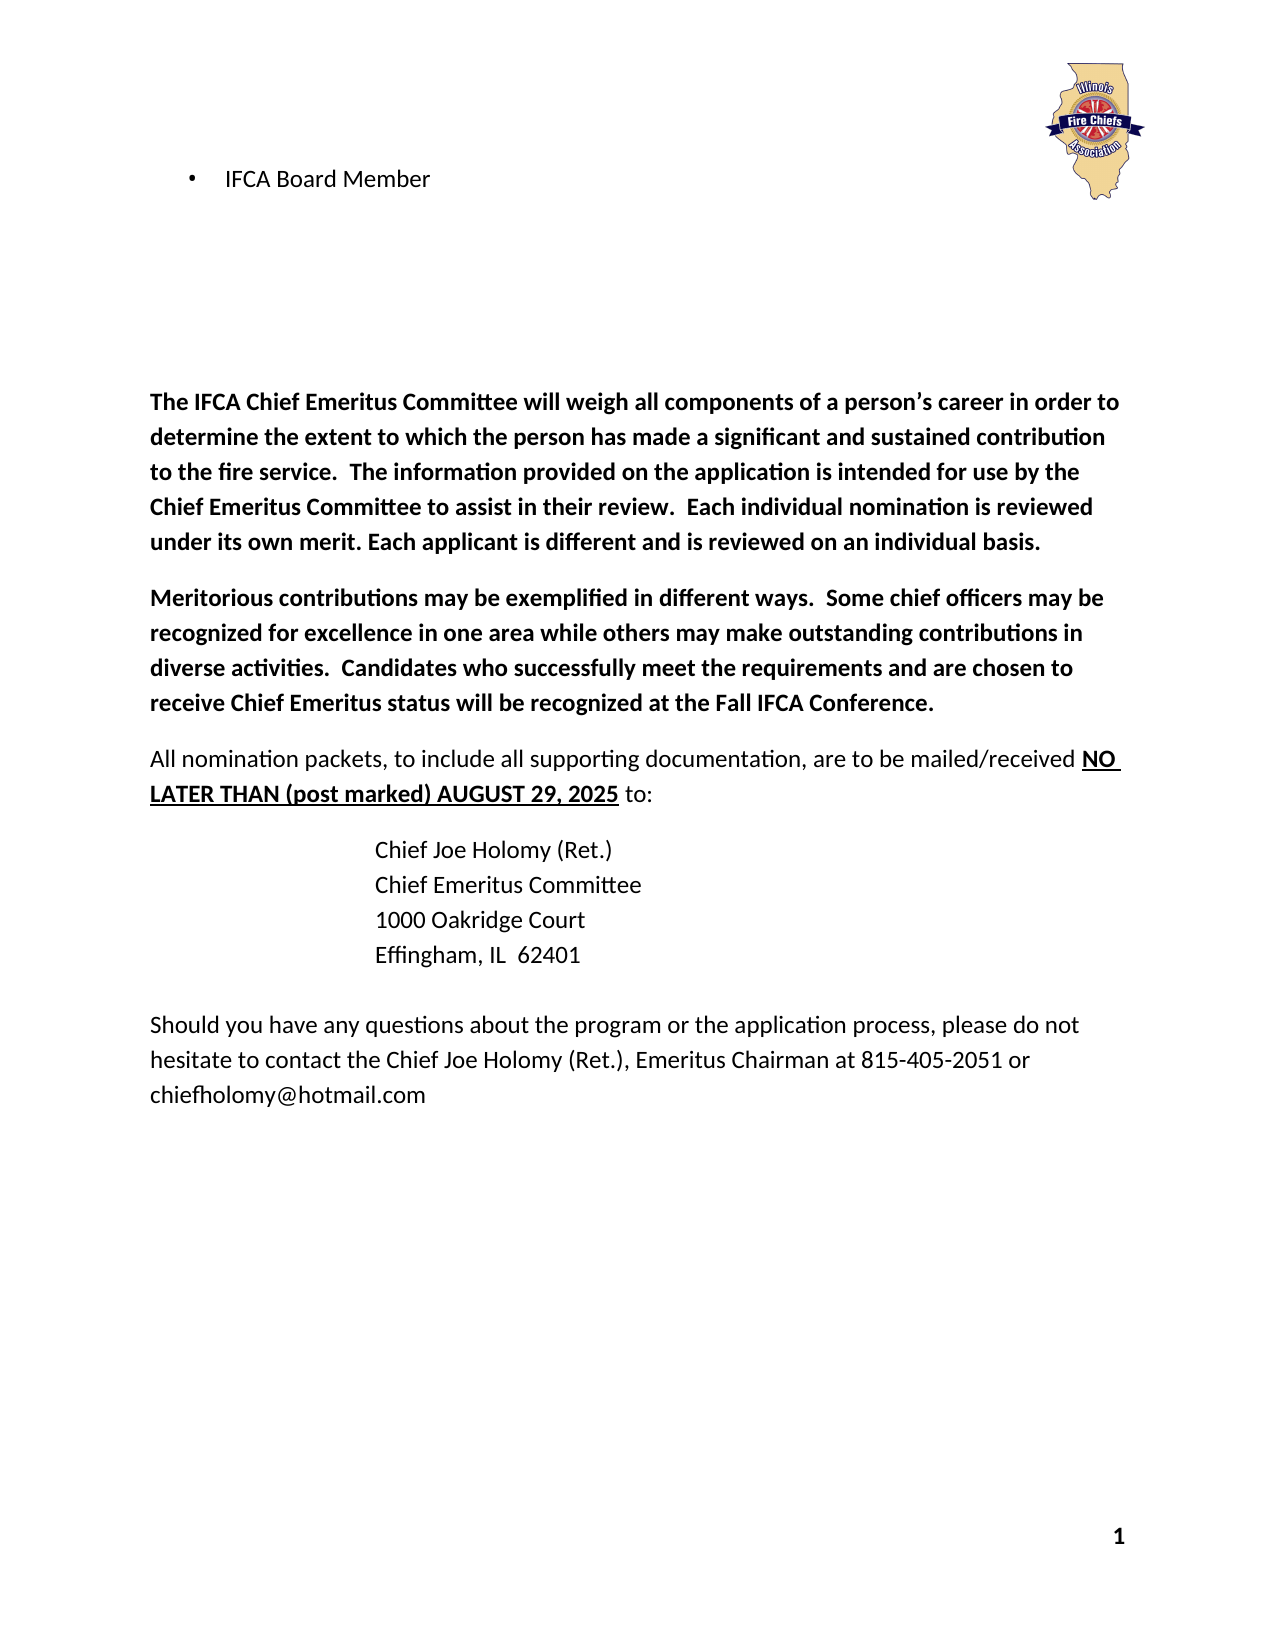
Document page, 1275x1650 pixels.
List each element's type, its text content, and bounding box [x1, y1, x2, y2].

text Chief Emeritus Committee [150, 869, 1125, 899]
text 1000 Oakridge Court [150, 904, 1125, 934]
text The IFCA Chief Emeritus Committee will weigh all components of a person’s career in order to determine the extent to which the person has made a significant and sustained contribution to the fire service. The information provided on the application is intended for use by the Chief Emeritus Committee to assist in their review. Each individual nomination is reviewed under its own merit. Each applicant is different and is reviewed on an individual basis. [150, 387, 1125, 557]
text Meritorious contributions may be exemplified in different ways. Some chief officers may be recognized for excellence in one area while others may make outstanding contributions in diverse activities. Candidates who successfully meet the requirements and are chosen to receive Chief Emeritus status will be recognized at the Fall IFCA Conference. [150, 582, 1125, 718]
text All nomination packets, to include all supporting documentation, are to be mailed/received NO LATER THAN (post marked) AUGUST 29, 2025 to: [150, 743, 1125, 809]
picture [1043, 63, 1147, 200]
text Should you have any questions about the program or the application process, please do not hesitate to contact the Chief Joe Holomy (Ret.), Emeritus Chairman at 815-405-2051 or chiefholomy@hotmail.com [150, 1009, 1125, 1109]
list IFCA Board Member [187, 150, 1125, 201]
text Chief Joe Holomy (Ret.) [150, 834, 1125, 864]
text Effingham, IL 62401 [150, 939, 1125, 969]
